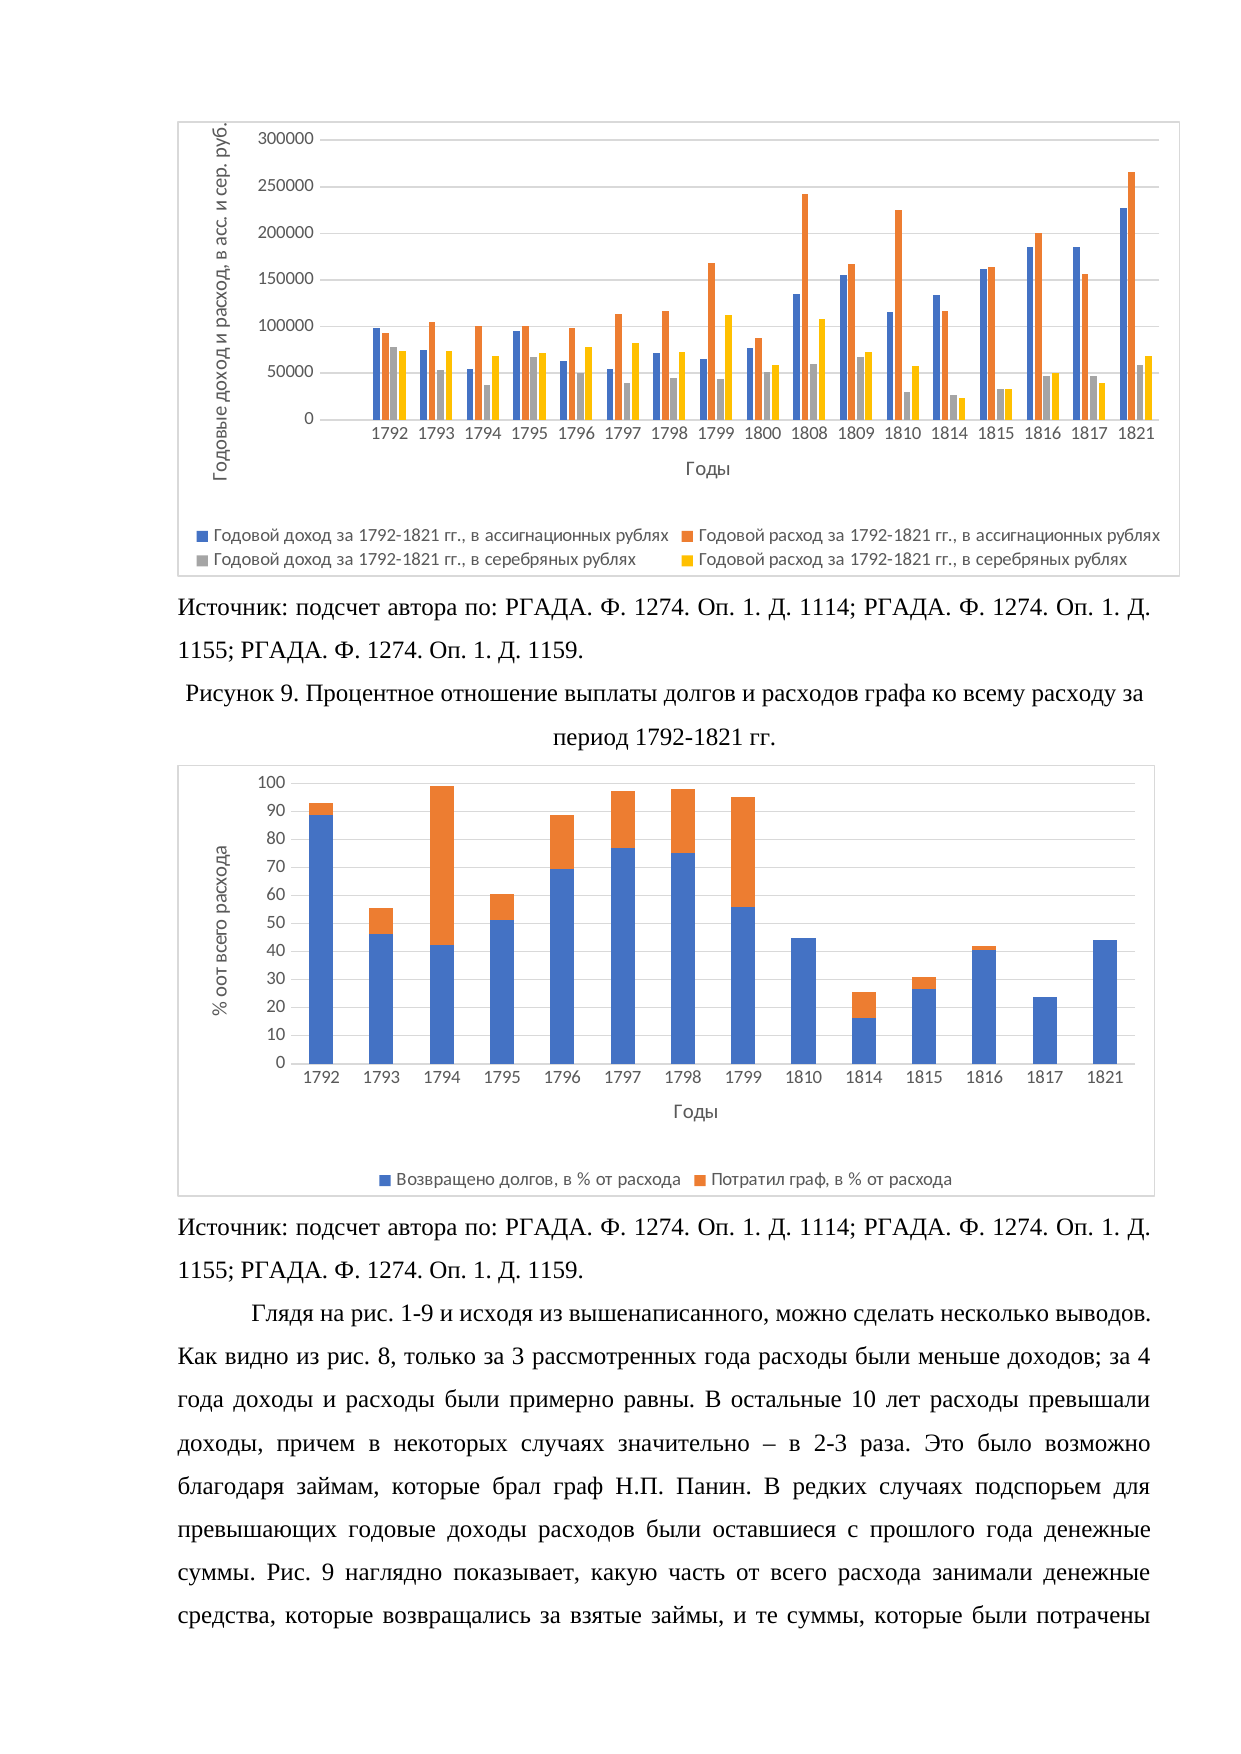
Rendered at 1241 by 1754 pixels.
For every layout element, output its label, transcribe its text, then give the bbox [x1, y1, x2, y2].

text Рисунок 9. Процентное отношение выплаты долгов и расходов графа ко всему расходу за период 1792-1821 гг. [177, 678, 1152, 750]
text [177, 1298, 1152, 1629]
text Источник: подсчет автора по: РГАДА. Ф. 1274. Оп. 1. Д. 1114; РГАДА. Ф. 1274. Оп. 1. Д. 1155; РГАДА. Ф. 1274. Оп. 1. Д. 1159. [177, 1212, 1152, 1284]
text Источник: подсчет автора по: РГАДА. Ф. 1274. Оп. 1. Д. 1114; РГАДА. Ф. 1274. Оп. 1. Д. 1155; РГАДА. Ф. 1274. Оп. 1. Д. 1159. [177, 592, 1152, 664]
